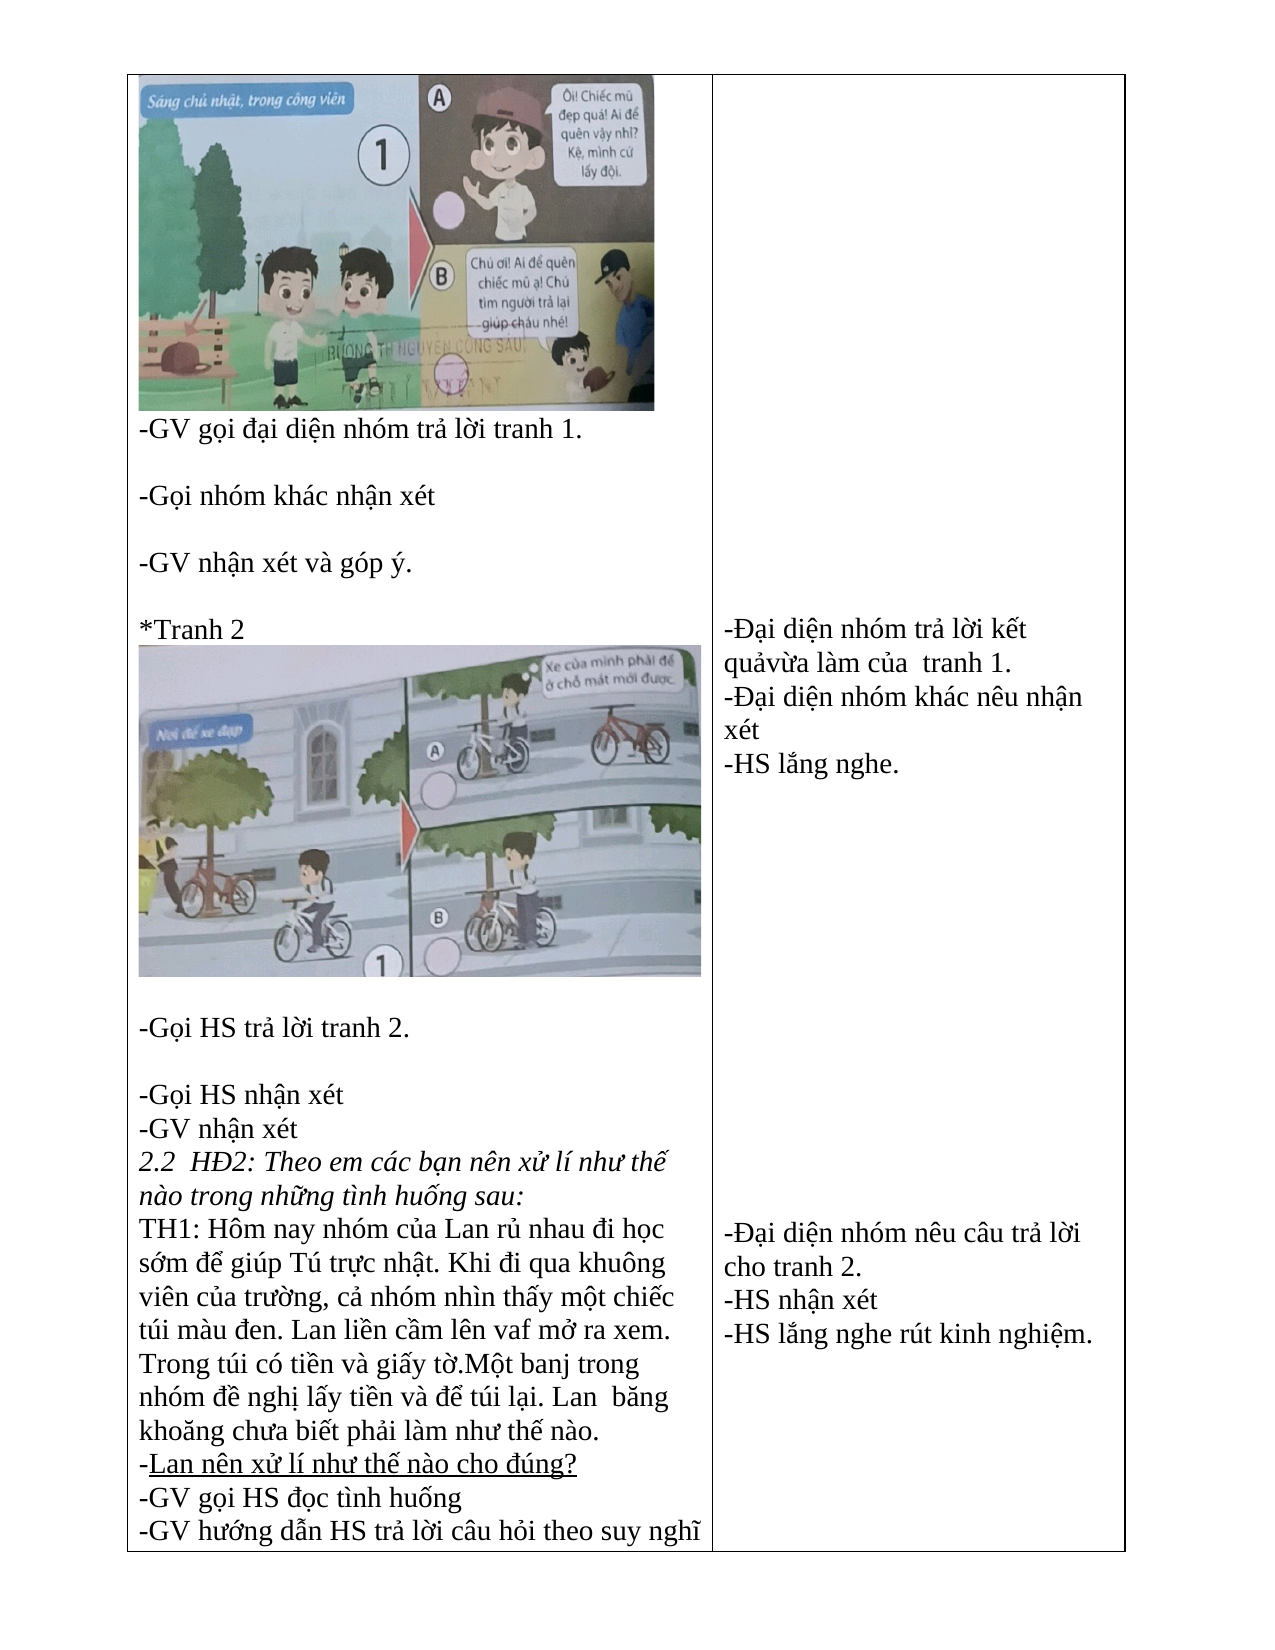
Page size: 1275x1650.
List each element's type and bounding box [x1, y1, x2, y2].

picture [138, 75, 655, 411]
picture [138, 645, 702, 977]
table_cell [713, 75, 1124, 1551]
table_cell [128, 75, 712, 1551]
